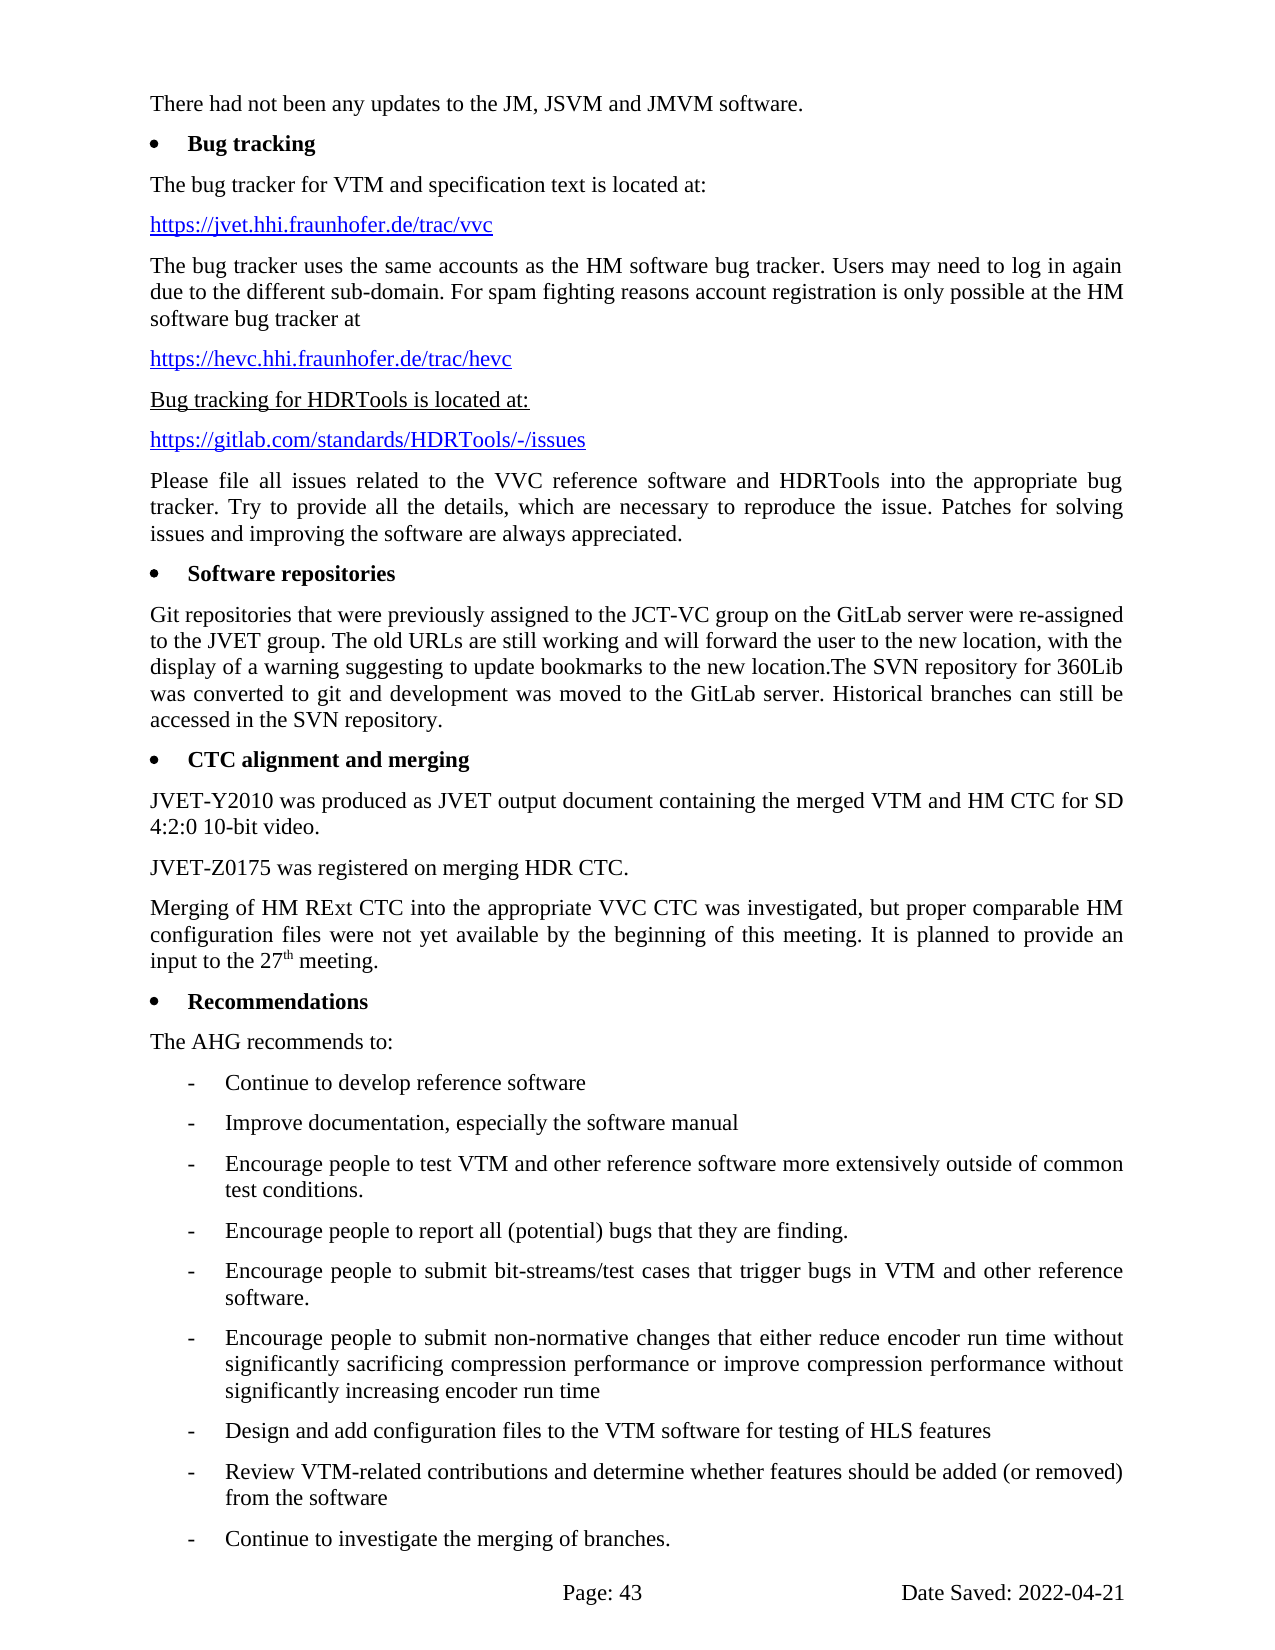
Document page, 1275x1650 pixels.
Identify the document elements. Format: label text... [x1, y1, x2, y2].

list Continue to develop reference software [187, 1069, 1125, 1095]
text https://gitlab.com/standards/HDRTools/-/issues [150, 426, 1125, 453]
text Git repositories that were previously assigned to the JCT-VC group on the GitLab server were re-assigned to the JVET group. The old URLs are still working and will forward the user to the new location, with the display of a warning suggesting to update bookmarks to the new location.The SVN repository for 360Lib was converted to git and development was moved to the GitLab server. Historical branches can still be accessed in the SVN repository. [150, 601, 1125, 732]
list Encourage people to submit non-normative changes that either reduce encoder run time without significantly sacrificing compression performance or improve compression performance without significantly increasing encoder run time [187, 1324, 1125, 1403]
list Encourage people to test VTM and other reference software more extensively outside of common test conditions. [187, 1150, 1125, 1202]
text https://hevc.hhi.fraunhofer.de/trac/hevc [150, 345, 1125, 372]
list Software repositories [150, 560, 1125, 586]
list Recommendations [150, 988, 1125, 1014]
text JVET-Y2010 was produced as JVET output document containing the merged VTM and HM CTC for SD 4:2:0 10-bit video. [150, 787, 1125, 840]
list Bug tracking [150, 131, 1125, 157]
list Review VTM-related contributions and determine whether features should be added (or removed) from the software [187, 1458, 1125, 1511]
text The AHG recommends to: [150, 1028, 1125, 1054]
text The bug tracker for VTM and specification text is located at: [150, 171, 1125, 197]
list CTC alignment and merging [150, 747, 1125, 773]
text Bug tracking for HDRTools is located at: [150, 386, 1125, 412]
list Encourage people to report all (potential) bugs that they are finding. [187, 1217, 1125, 1243]
list Design and add configuration files to the VTM software for testing of HLS features [187, 1417, 1125, 1444]
list Encourage people to submit bit-streams/test cases that trigger bugs in VTM and other reference software. [187, 1257, 1125, 1310]
list Improve documentation, especially the software manual [187, 1109, 1125, 1136]
text There had not been any updates to the JM, JSVM and JMVM software. [150, 90, 1125, 116]
text JVET-Z0175 was registered on merging HDR CTC. [150, 854, 1125, 880]
text The bug tracker uses the same accounts as the HM software bug tracker. Users may need to log in again due to the different sub-domain. For spam fighting reasons account registration is only possible at the HM software bug tracker at [150, 252, 1125, 331]
text Merging of HM RExt CTC into the appropriate VVC CTC was investigated, but proper comparable HM configuration files were not yet available by the beginning of this meeting. It is planned to provide an input to the 27th meeting. [150, 894, 1125, 973]
list Continue to investigate the merging of branches. [187, 1525, 1125, 1551]
text https://jvet.hhi.fraunhofer.de/trac/vvc [150, 212, 1125, 238]
text Please file all issues related to the VVC reference software and HDRTools into the appropriate bug tracker. Try to provide all the details, which are necessary to reproduce the issue. Patches for solving issues and improving the software are always appreciated. [150, 467, 1125, 546]
